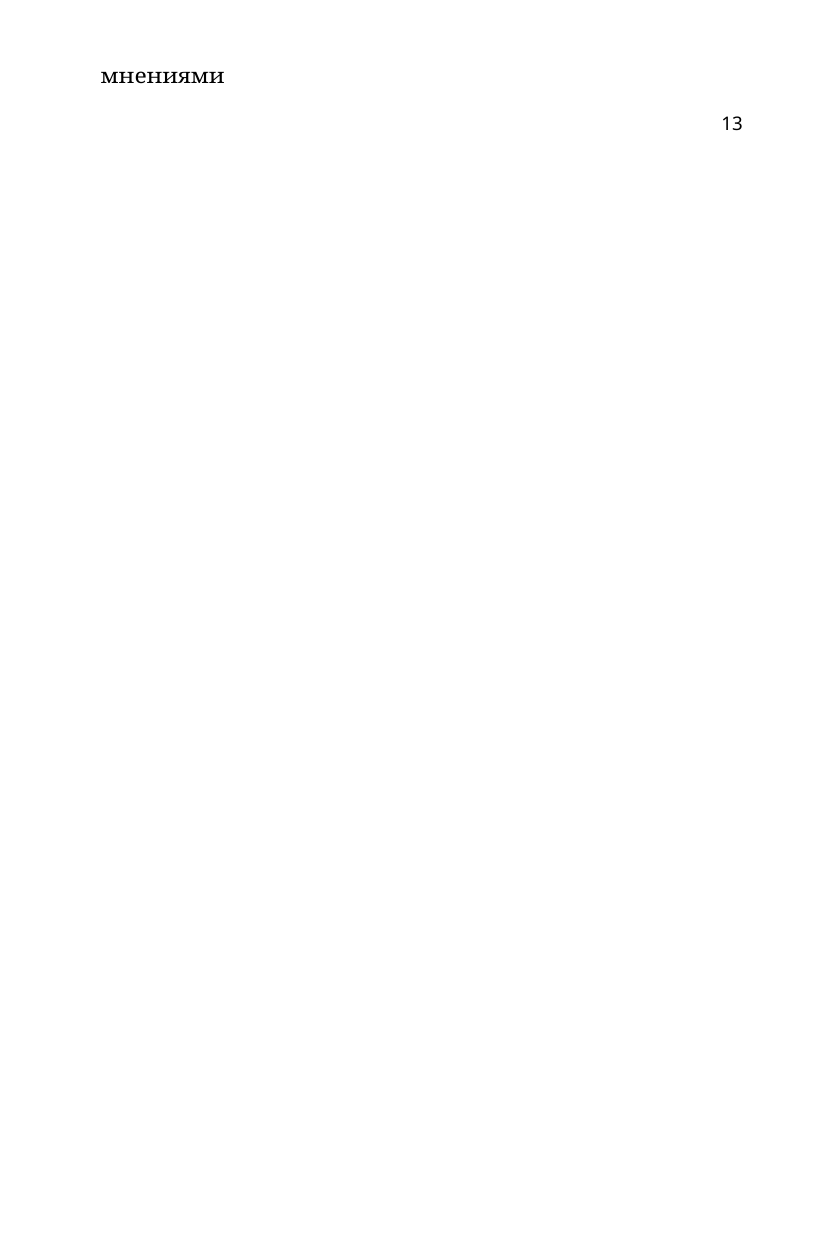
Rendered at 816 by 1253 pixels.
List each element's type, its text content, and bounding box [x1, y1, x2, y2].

text 13 [77, 110, 755, 135]
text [100, 64, 755, 88]
